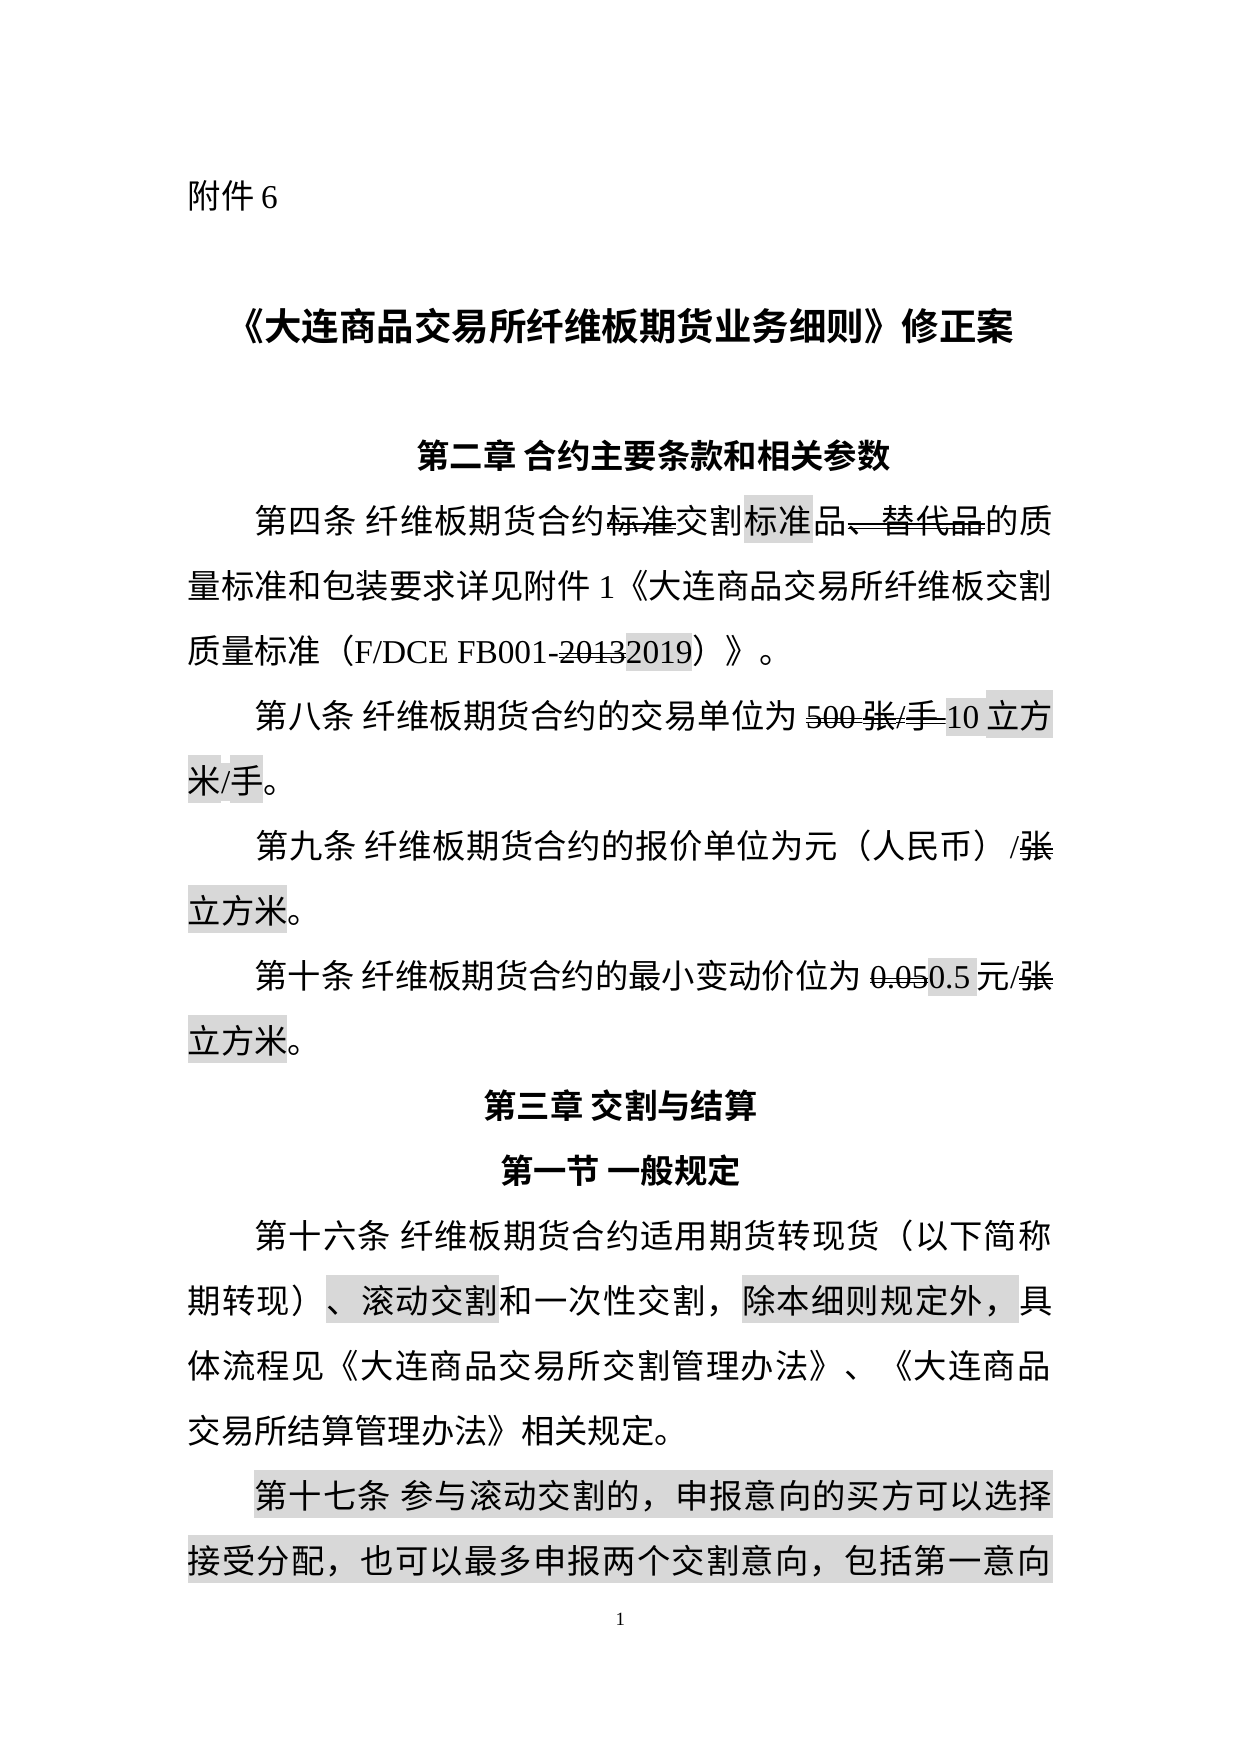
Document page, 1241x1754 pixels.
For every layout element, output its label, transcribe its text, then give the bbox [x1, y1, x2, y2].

text 《大连商品交易所纤维板期货业务细则》修正案 [187, 292, 1053, 357]
text 第十六条 纤维板期货合约适用期货转现货（以下简称期转现）、滚动交割和一次性交割，除本细则规定外，具体流程见《大连商品交易所交割管理办法》、《大连商品交易所结算管理办法》相关规定。 [187, 1202, 1053, 1462]
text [187, 1462, 1053, 1592]
text 第九条 纤维板期货合约的报价单位为元（人民币）/张立方米。 [187, 812, 1053, 942]
text 第二章 合约主要条款和相关参数 [187, 422, 1053, 487]
text 第三章 交割与结算 [187, 1072, 1053, 1137]
text 第十条 纤维板期货合约的最小变动价位为0.050.5元/张立方米。 [187, 942, 1053, 1072]
text 附件6 [187, 162, 1053, 227]
text 第四条 纤维板期货合约标准交割标准品、替代品的质量标准和包装要求详见附件1《大连商品交易所纤维板交割质量标准（F/DCE FB001-20132019）》。 [187, 487, 1053, 682]
text 第八条 纤维板期货合约的交易单位为500张/手10立方米/手。 [187, 682, 1053, 812]
text 第一节 一般规定 [187, 1137, 1053, 1202]
